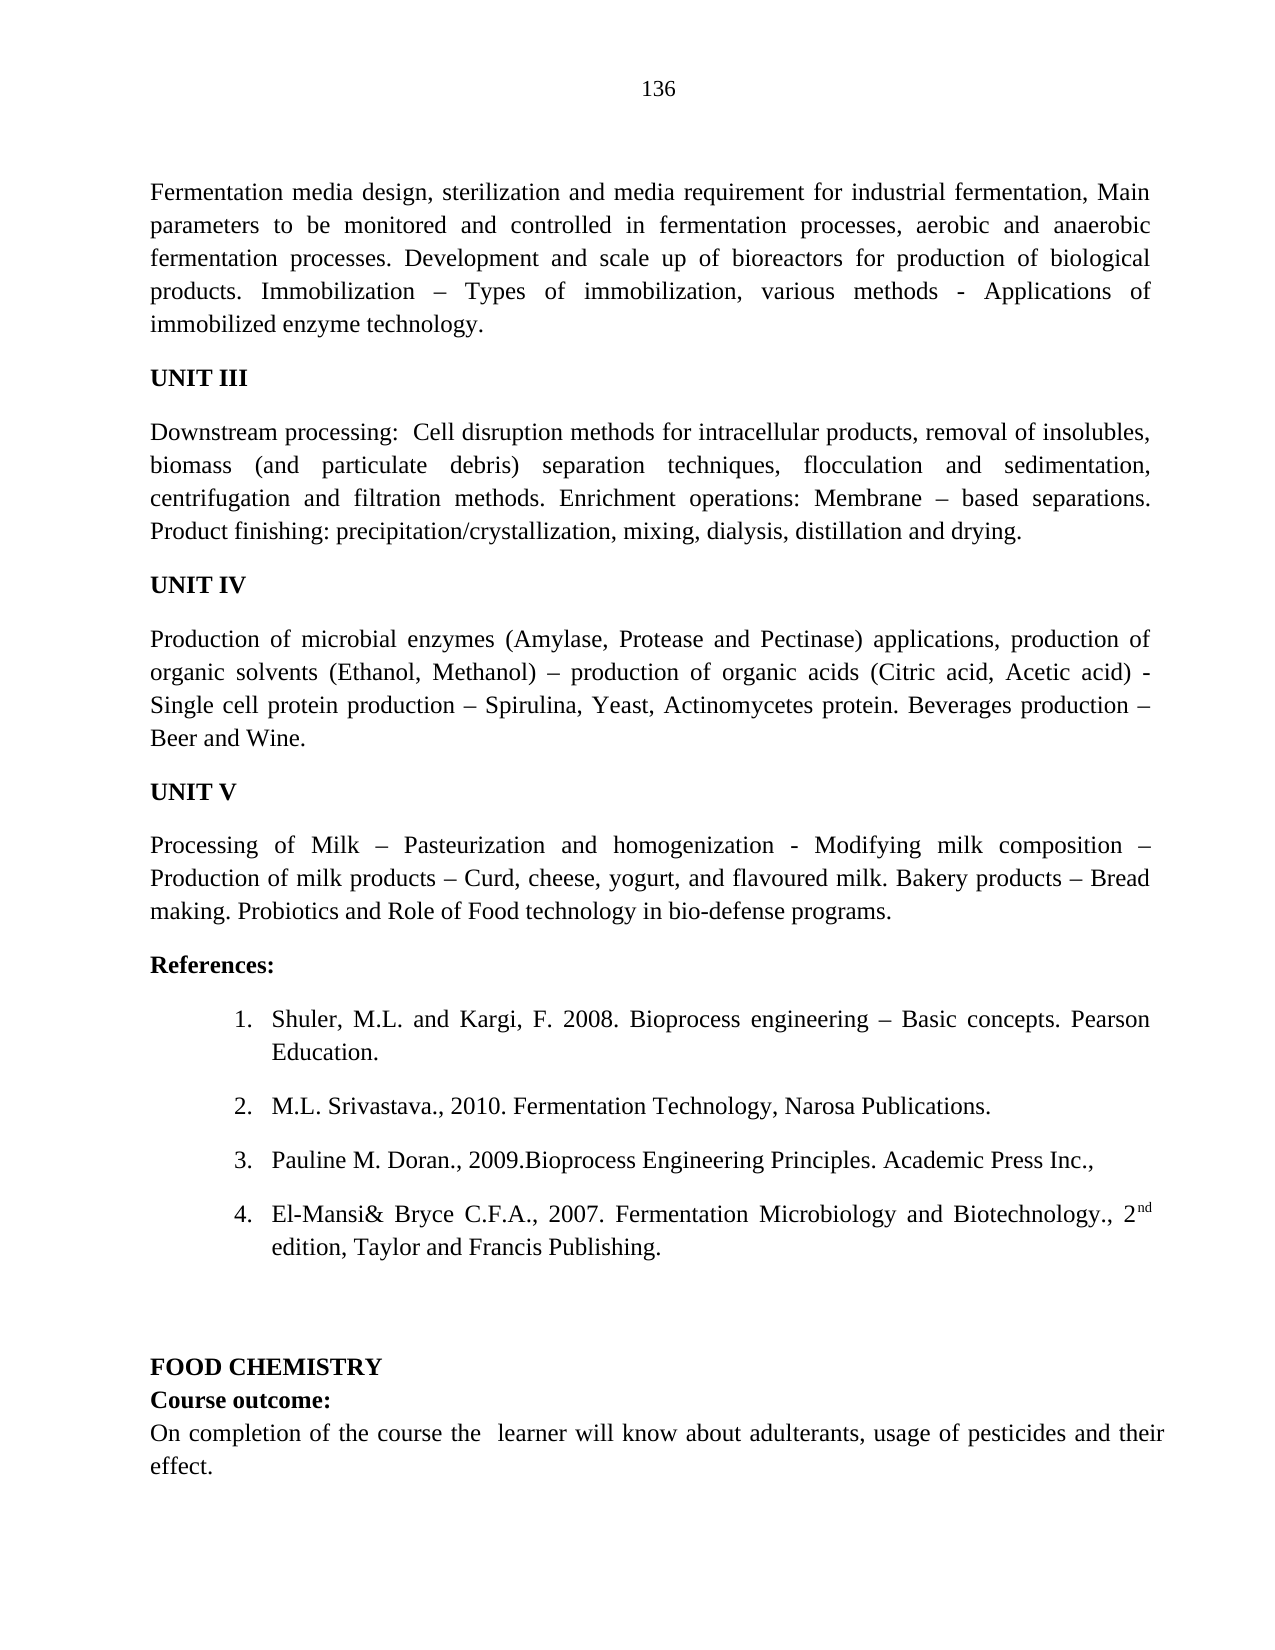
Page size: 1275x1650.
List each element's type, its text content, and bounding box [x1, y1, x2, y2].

text Processing of Milk – Pasteurization and homogenization - Modifying milk composition – Production of milk products – Curd, cheese, yogurt, and flavoured milk. Bakery products – Bread making. Probiotics and Role of Food technology in bio-defense programs. [150, 830, 1152, 925]
text On completion of the course the learner will know about adulterants, usage of pesticides and their effect. [150, 1418, 1167, 1479]
list Pauline M. Doran., 2009.Bioprocess Engineering Principles. Academic Press Inc., [234, 1145, 1152, 1174]
text References: [150, 950, 1167, 979]
list Shuler, M.L. and Kargi, F. 2008. Bioprocess engineering – Basic concepts. Pearson Education. [234, 1004, 1152, 1066]
text Fermentation media design, sterilization and media requirement for industrial fermentation, Main parameters to be monitored and controlled in fermentation processes, aerobic and anaerobic fermentation processes. Development and scale up of bioreactors for production of biological products. Immobilization – Types of immobilization, various methods - Applications of immobilized enzyme technology. [150, 177, 1152, 338]
list M.L. Srivastava., 2010. Fermentation Technology, Narosa Publications. [234, 1091, 1152, 1120]
text Downstream processing: Cell disruption methods for intracellular products, removal of insolubles, biomass (and particulate debris) separation techniques, flocculation and sedimentation, centrifugation and filtration methods. Enrichment operations: Membrane – based separations. Product finishing: precipitation/crystallization, mixing, dialysis, distillation and drying. [150, 417, 1152, 545]
text FOOD CHEMISTRY [150, 1352, 1167, 1380]
text Course outcome: [150, 1385, 1167, 1413]
text UNIT V [150, 777, 1152, 805]
text UNIT IV [150, 570, 1152, 598]
text Production of microbial enzymes (Amylase, Protease and Pectinase) applications, production of organic solvents (Ethanol, Methanol) – production of organic acids (Citric acid, Acetic acid) - Single cell protein production – Spirulina, Yeast, Actinomycetes protein. Beverages production – Beer and Wine. [150, 624, 1152, 751]
list El-Mansi& Bryce C.F.A., 2007. Fermentation Microbiology and Biotechnology., 2nd edition, Taylor and Francis Publishing. [234, 1199, 1152, 1261]
text UNIT III [150, 363, 1152, 392]
